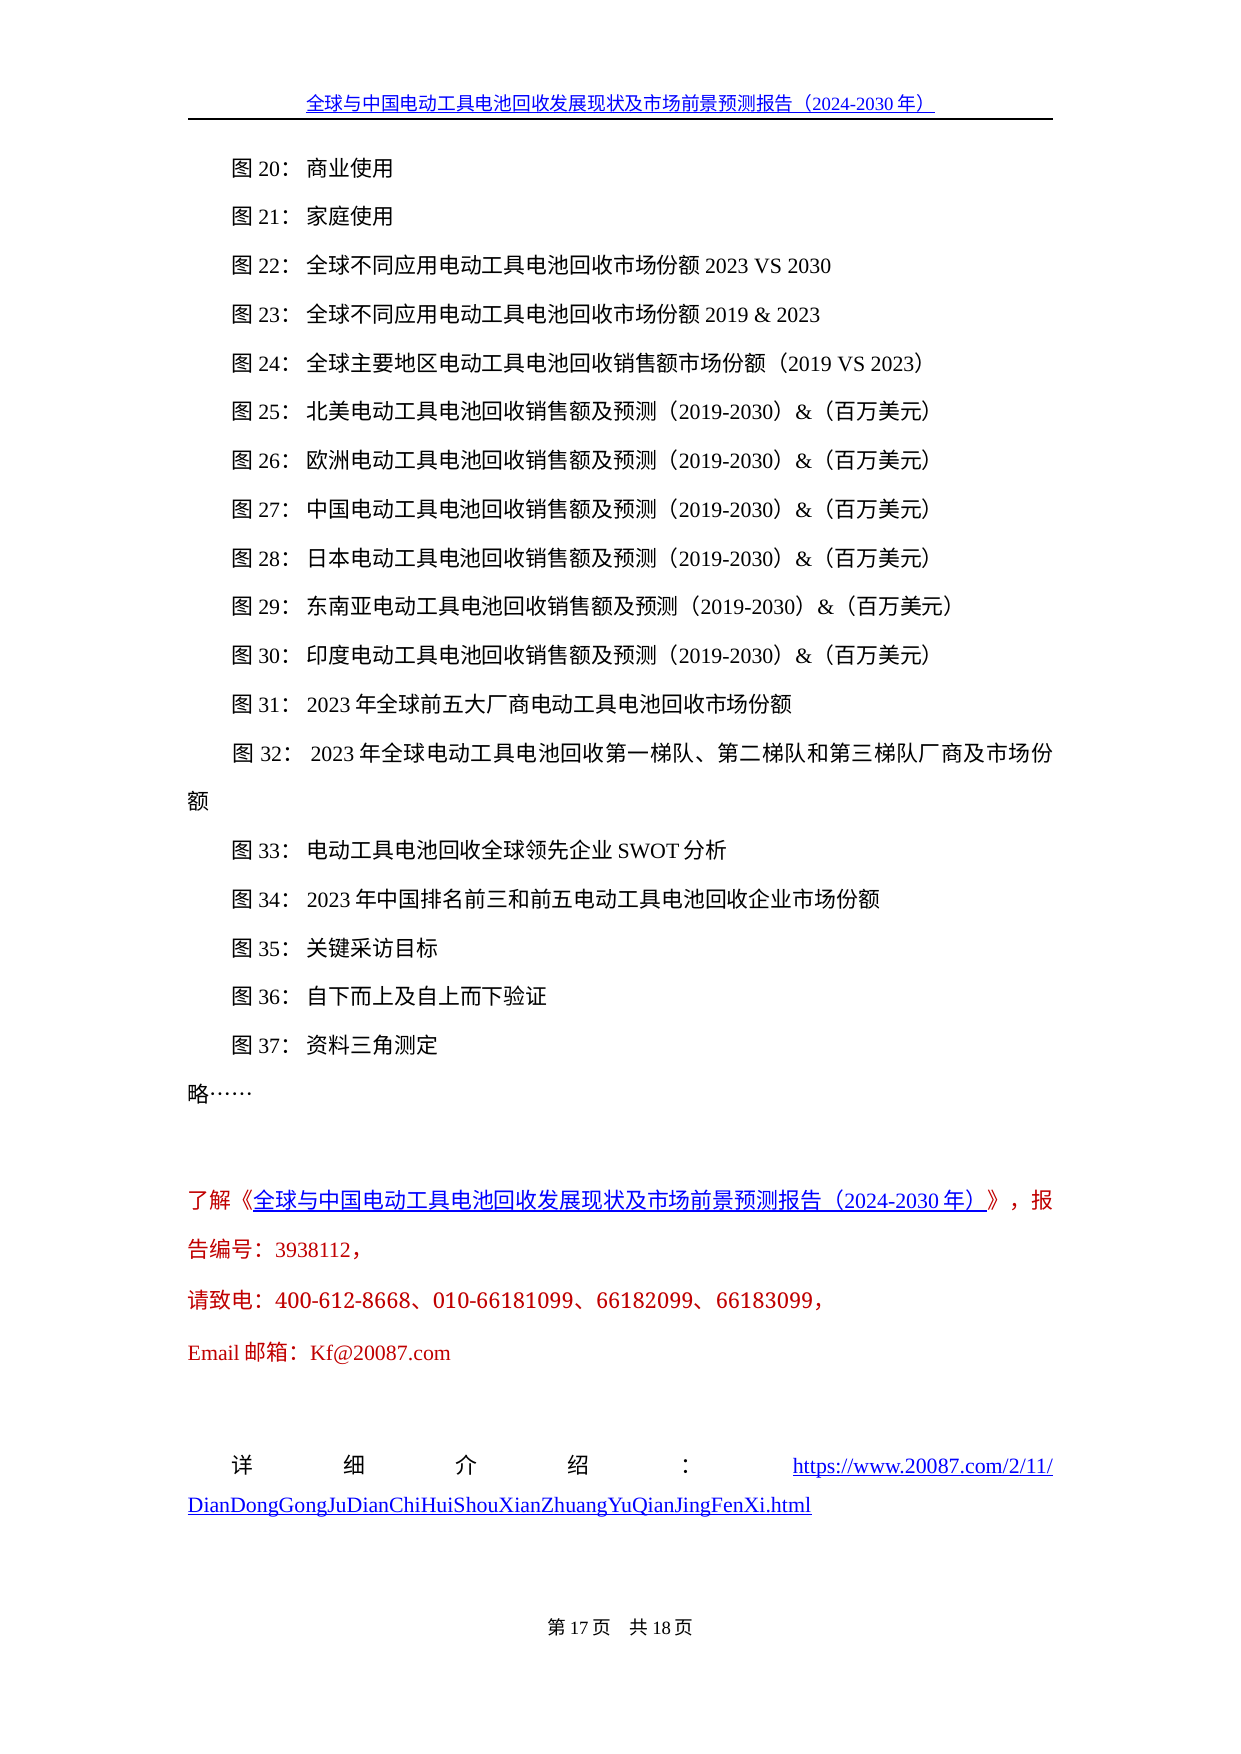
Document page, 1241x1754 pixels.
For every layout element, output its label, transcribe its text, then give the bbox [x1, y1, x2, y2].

text 详细介绍：https://www.20087.com/2/11/DianDongGongJuDianChiHuiShouXianZhuangYuQianJingFenXi.html [187, 1448, 1053, 1521]
text 请致电：400-612-8668、010-66181099、66182099、66183099， [187, 1283, 1053, 1316]
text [187, 150, 1053, 1109]
text Email邮箱：Kf@20087.com [187, 1335, 1053, 1367]
text 了解《全球与中国电动工具电池回收发展现状及市场前景预测报告（2024-2030年）》，报告编号：3938112， [187, 1183, 1053, 1264]
